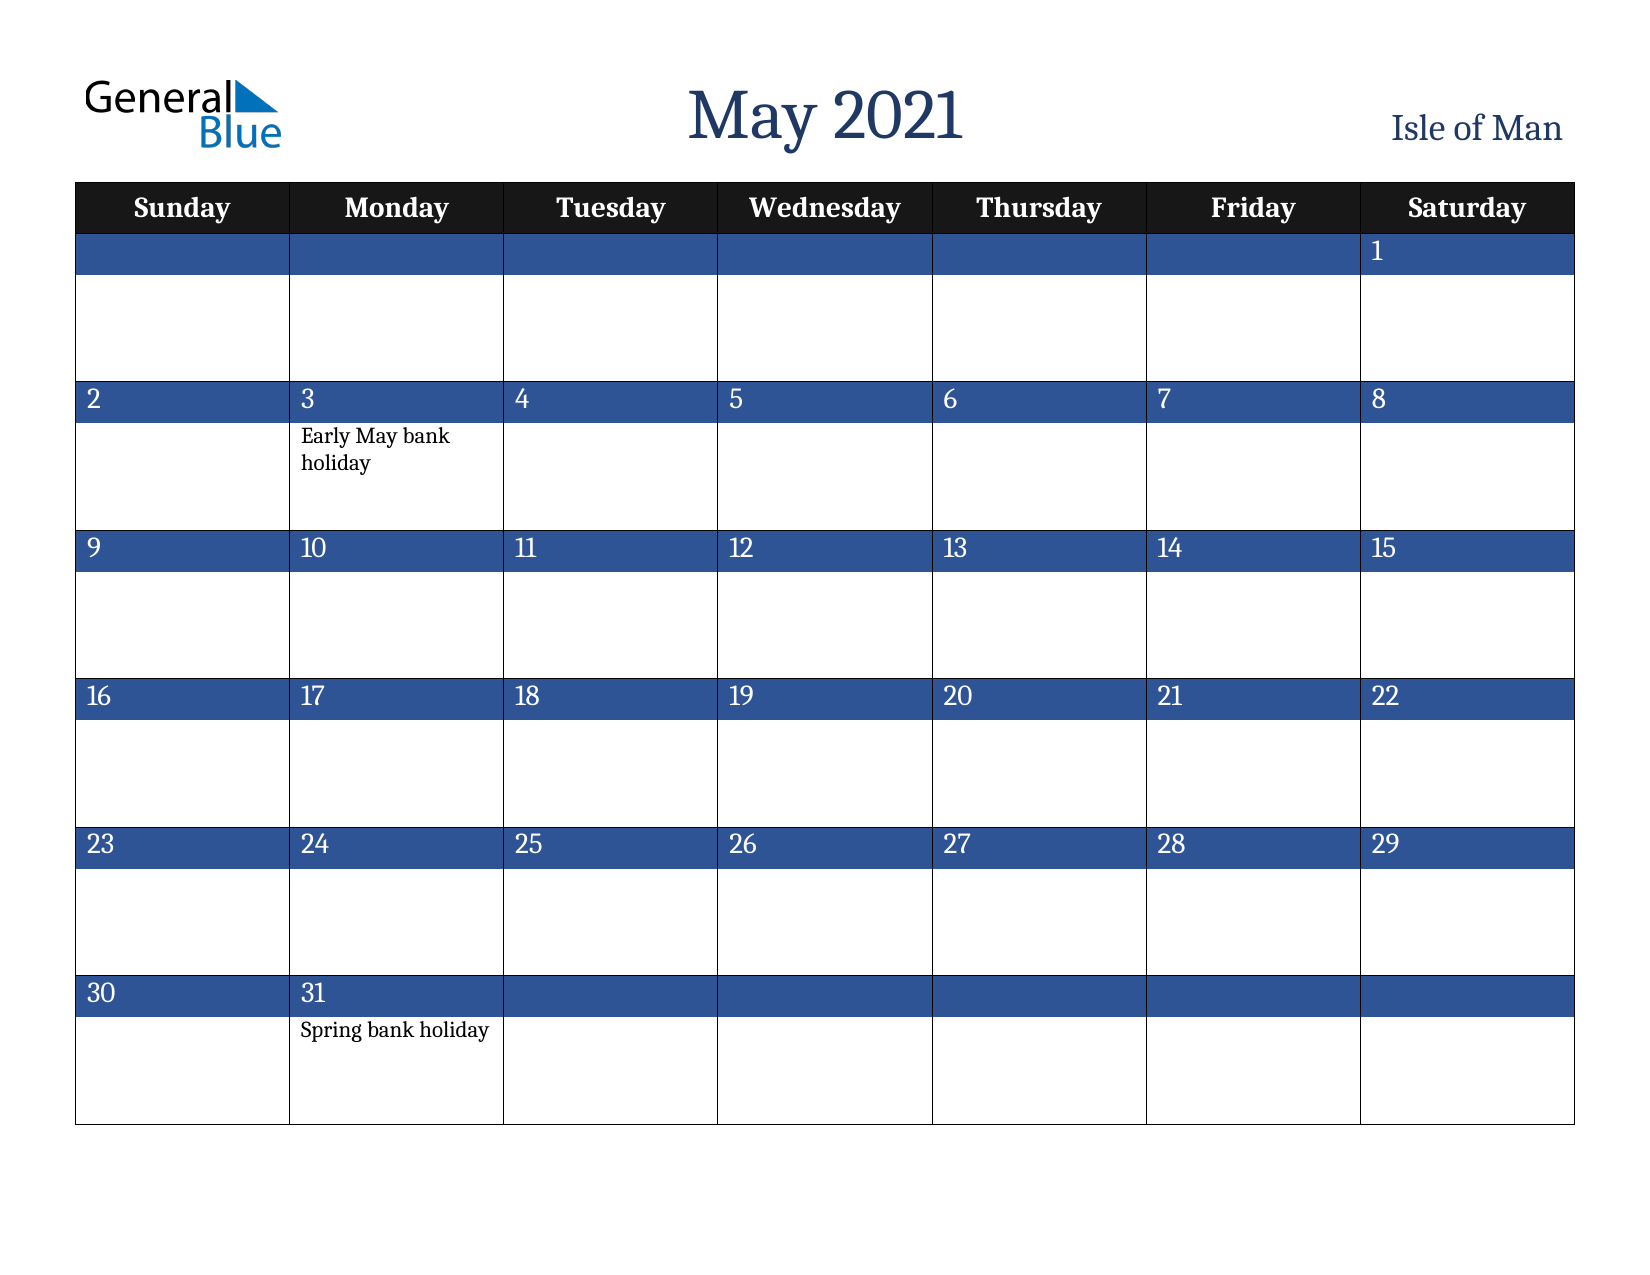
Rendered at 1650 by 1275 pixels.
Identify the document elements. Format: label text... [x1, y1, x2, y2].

table_cell [290, 275, 503, 381]
table_cell [1361, 423, 1574, 530]
table_cell [76, 423, 289, 530]
table_cell [1361, 572, 1574, 678]
table_cell 19 [718, 679, 932, 720]
table_cell [76, 1017, 289, 1123]
table_cell 2 [76, 382, 289, 423]
table_cell [718, 976, 932, 1017]
table_cell Early May bank holiday [290, 423, 503, 530]
table_cell 4 [504, 382, 717, 423]
table_cell [1147, 572, 1360, 678]
table_cell 28 [1147, 828, 1360, 869]
table_cell [1361, 976, 1574, 1017]
table_cell [933, 720, 1146, 827]
table_cell [718, 275, 932, 381]
table_cell Sunday [76, 183, 289, 233]
table_cell Monday [290, 183, 503, 233]
table_cell [290, 869, 503, 975]
table_cell Thursday [933, 183, 1146, 233]
table_cell 22 [1361, 679, 1574, 720]
table_cell Friday [1147, 183, 1360, 233]
table_header [76, 75, 503, 182]
table_cell 27 [933, 828, 1146, 869]
table_cell [290, 720, 503, 827]
table_cell 26 [718, 828, 932, 869]
table_cell [290, 572, 503, 678]
table_cell [718, 1017, 932, 1123]
table_cell [933, 1017, 1146, 1123]
table_cell Wednesday [718, 183, 932, 233]
table_cell 11 [504, 531, 717, 572]
table_cell 3 [290, 382, 503, 423]
table_cell 23 [76, 828, 289, 869]
table_cell 6 [933, 382, 1146, 423]
table_cell 15 [1361, 531, 1574, 572]
table_cell 7 [1147, 382, 1360, 423]
table_cell 25 [504, 828, 717, 869]
table_cell 9 [76, 531, 289, 572]
table_cell 17 [290, 679, 503, 720]
table_cell [290, 234, 503, 275]
table_cell 30 [76, 976, 289, 1017]
table_cell [933, 869, 1146, 975]
table_cell [1147, 275, 1360, 381]
table_cell [76, 572, 289, 678]
table_header May 2021 [504, 75, 1146, 182]
table_cell [504, 976, 717, 1017]
picture [86, 80, 281, 148]
table_cell [718, 720, 932, 827]
table_cell [718, 869, 932, 975]
table_cell [1361, 720, 1574, 827]
table_cell [718, 423, 932, 530]
table_cell 21 [1147, 679, 1360, 720]
table_cell [504, 1017, 717, 1123]
table_header Isle of Man [1146, 75, 1574, 182]
table_cell 12 [718, 531, 932, 572]
table_cell [718, 234, 932, 275]
table_cell Spring bank holiday [290, 1017, 503, 1123]
table_cell [933, 234, 1146, 275]
table_cell [1361, 869, 1574, 975]
table_cell [1147, 423, 1360, 530]
table_cell 18 [504, 679, 717, 720]
table_cell Saturday [1361, 183, 1574, 233]
table_cell [504, 423, 717, 530]
table_cell [1147, 720, 1360, 827]
table_cell 29 [1361, 828, 1574, 869]
table_cell [1147, 1017, 1360, 1123]
table_cell [504, 720, 717, 827]
table_cell 5 [718, 382, 932, 423]
table_cell [933, 275, 1146, 381]
table_cell 16 [76, 679, 289, 720]
table_cell [933, 572, 1146, 678]
table_cell [504, 275, 717, 381]
table_cell 24 [290, 828, 503, 869]
table_cell [76, 234, 289, 275]
table_cell [76, 720, 289, 827]
table_cell 8 [1361, 382, 1574, 423]
table_cell [1361, 1017, 1574, 1123]
table_cell [933, 423, 1146, 530]
table_cell [504, 572, 717, 678]
table_cell 20 [933, 679, 1146, 720]
table_cell 14 [1147, 531, 1360, 572]
table_cell [1147, 869, 1360, 975]
table_cell Tuesday [504, 183, 717, 233]
table_cell 1 [1361, 234, 1574, 275]
table_cell [504, 869, 717, 975]
table_cell [933, 976, 1146, 1017]
table_cell [76, 869, 289, 975]
table_cell [504, 234, 717, 275]
table_cell 31 [290, 976, 503, 1017]
table_cell [76, 275, 289, 381]
table_cell [1147, 976, 1360, 1017]
table_cell 13 [933, 531, 1146, 572]
table_cell 10 [290, 531, 503, 572]
table_cell [1361, 275, 1574, 381]
table_cell [718, 572, 932, 678]
table_cell [1147, 234, 1360, 275]
